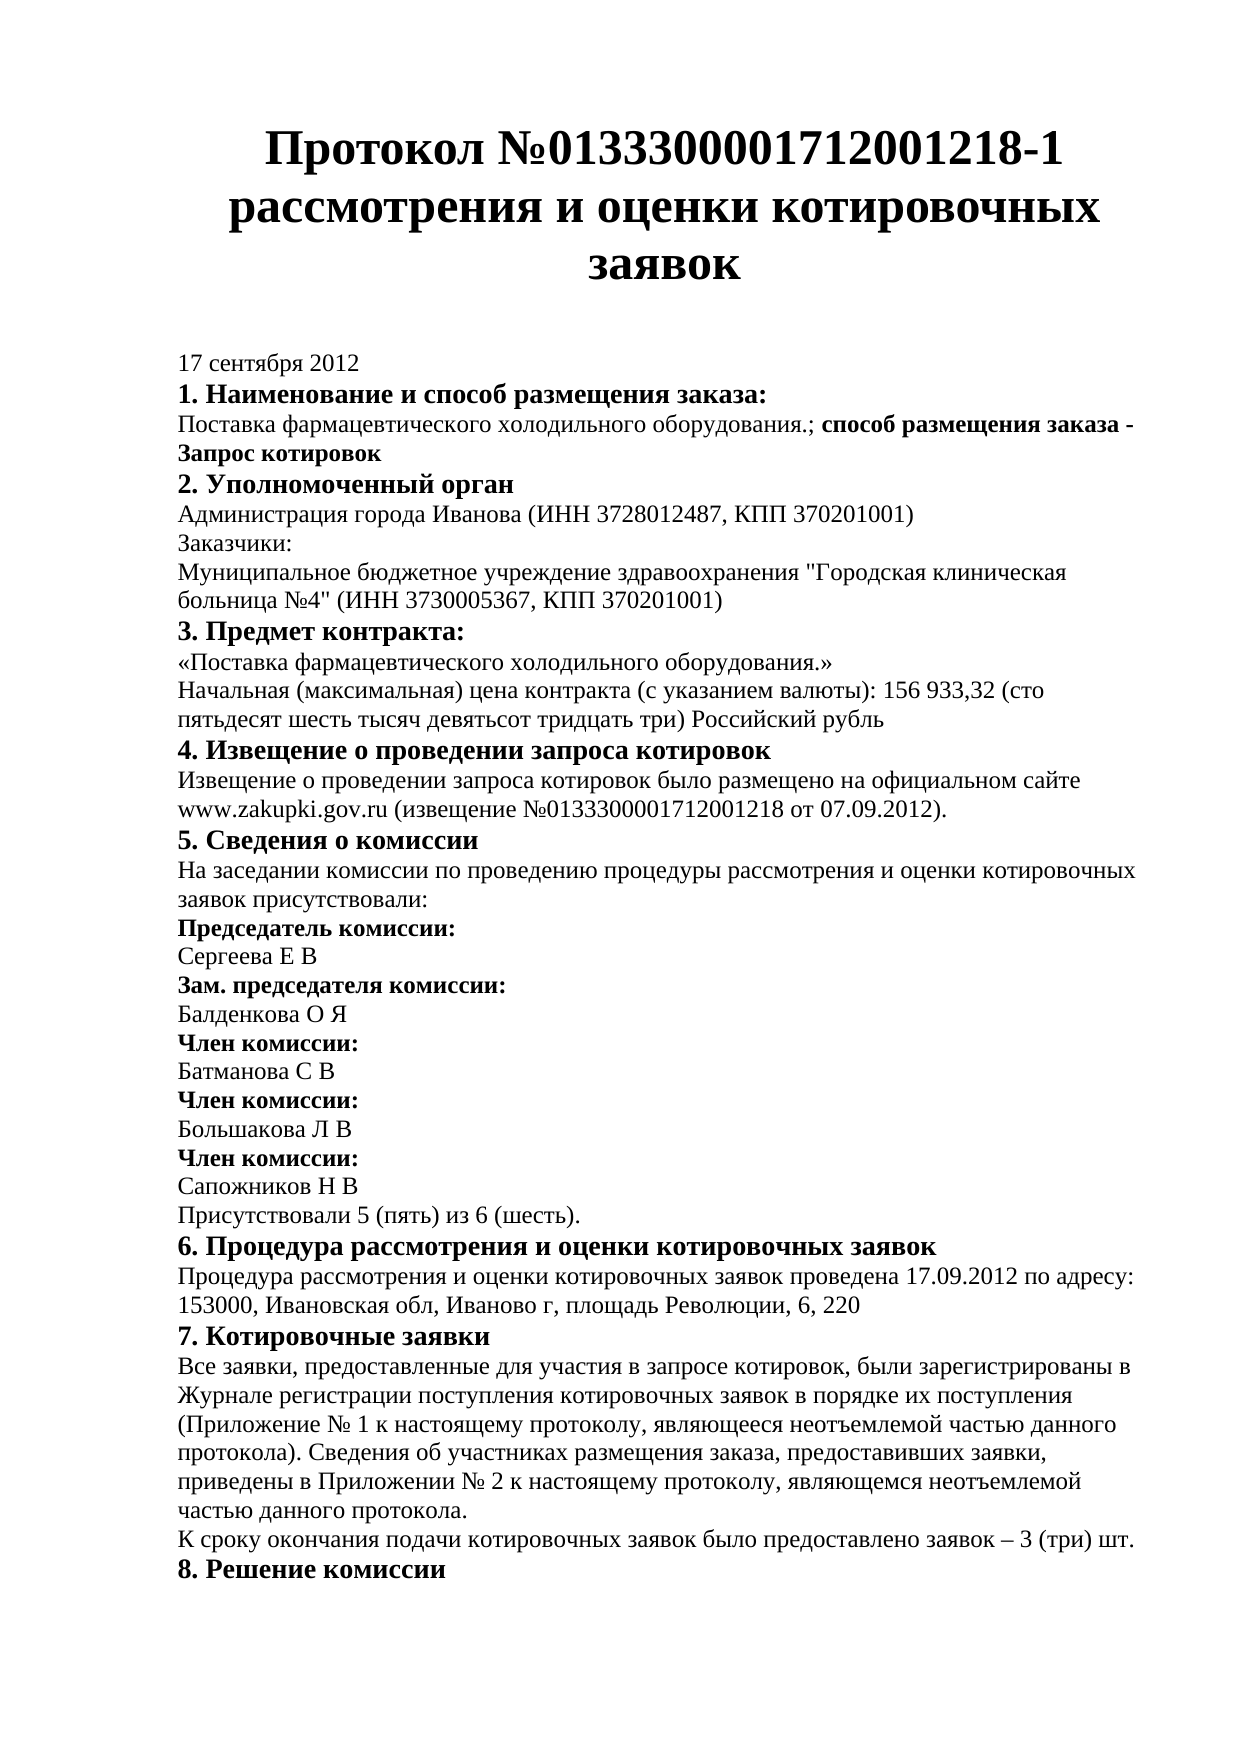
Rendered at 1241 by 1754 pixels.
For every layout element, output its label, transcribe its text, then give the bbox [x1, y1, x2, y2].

text Зам. председателя комиссии: Балденкова О Я [177, 970, 1152, 1028]
text Муниципальное бюджетное учреждение здравоохранения "Городская клиническая больница №4" (ИНН 3730005367, КПП 370201001) [177, 557, 1152, 614]
text Заказчики: [177, 528, 1152, 557]
text Присутствовали 5 (пять) из 6 (шесть). [177, 1200, 1152, 1229]
text Процедура рассмотрения и оценки котировочных заявок проведена 17.09.2012 по адресу: 153000, Ивановская обл, Иваново г, площадь Революции, 6, 220 [177, 1261, 1152, 1319]
text 1. Наименование и способ размещения заказа: [177, 377, 1152, 409]
text 2. Уполномоченный орган [177, 467, 1152, 499]
text 5. Сведения о комиссии [177, 823, 1152, 855]
text Все заявки, предоставленные для участия в запросе котировок, были зарегистрированы в Журнале регистрации поступления котировочных заявок в порядке их поступления (Приложение № 1 к настоящему протоколу, являющееся неотъемлемой частью данного протокола). Сведения об участниках размещения заказа, предоставивших заявки, приведены в Приложении № 2 к настоящему протоколу, являющемся неотъемлемой частью данного протокола. [177, 1351, 1152, 1524]
text рассмотрения и оценки котировочных заявок [177, 176, 1152, 291]
text 17 сентября 2012 [177, 319, 1152, 377]
text Извещение о проведении запроса котировок было размещено на официальном сайте www.zakupki.gov.ru (извещение №0133300001712001218 от 07.09.2012). [177, 765, 1152, 823]
text 8. Решение комиссии [177, 1552, 1152, 1585]
text К сроку окончания подачи котировочных заявок было предоставлено заявок – 3 (три) шт. [177, 1524, 1152, 1552]
text На заседании комиссии по проведению процедуры рассмотрения и оценки котировочных заявок присутствовали: [177, 855, 1152, 913]
text 4. Извещение о проведении запроса котировок [177, 733, 1152, 765]
text Председатель комиссии: Сергеева Е В [177, 913, 1152, 970]
text Член комиссии: Большакова Л В [177, 1085, 1152, 1143]
text Поставка фармацевтического холодильного оборудования.; способ размещения заказа - Запрос котировок [177, 409, 1152, 467]
text 7. Котировочные заявки [177, 1319, 1152, 1351]
text Администрация города Иванова (ИНН 3728012487, КПП 370201001) [177, 499, 1152, 528]
text Член комиссии: Батманова С В [177, 1028, 1152, 1085]
text Член комиссии: Сапожников Н В [177, 1143, 1152, 1200]
text Протокол №0133300001712001218-1 [177, 118, 1152, 176]
text 6. Процедура рассмотрения и оценки котировочных заявок [177, 1229, 1152, 1261]
text «Поставка фармацевтического холодильного оборудования.» Начальная (максимальная) цена контракта (с указанием валюты): 156 933,32 (сто пятьдесят шесть тысяч девятьсот тридцать три) Российский рубль [177, 647, 1152, 733]
text 3. Предмет контракта: [177, 614, 1152, 647]
